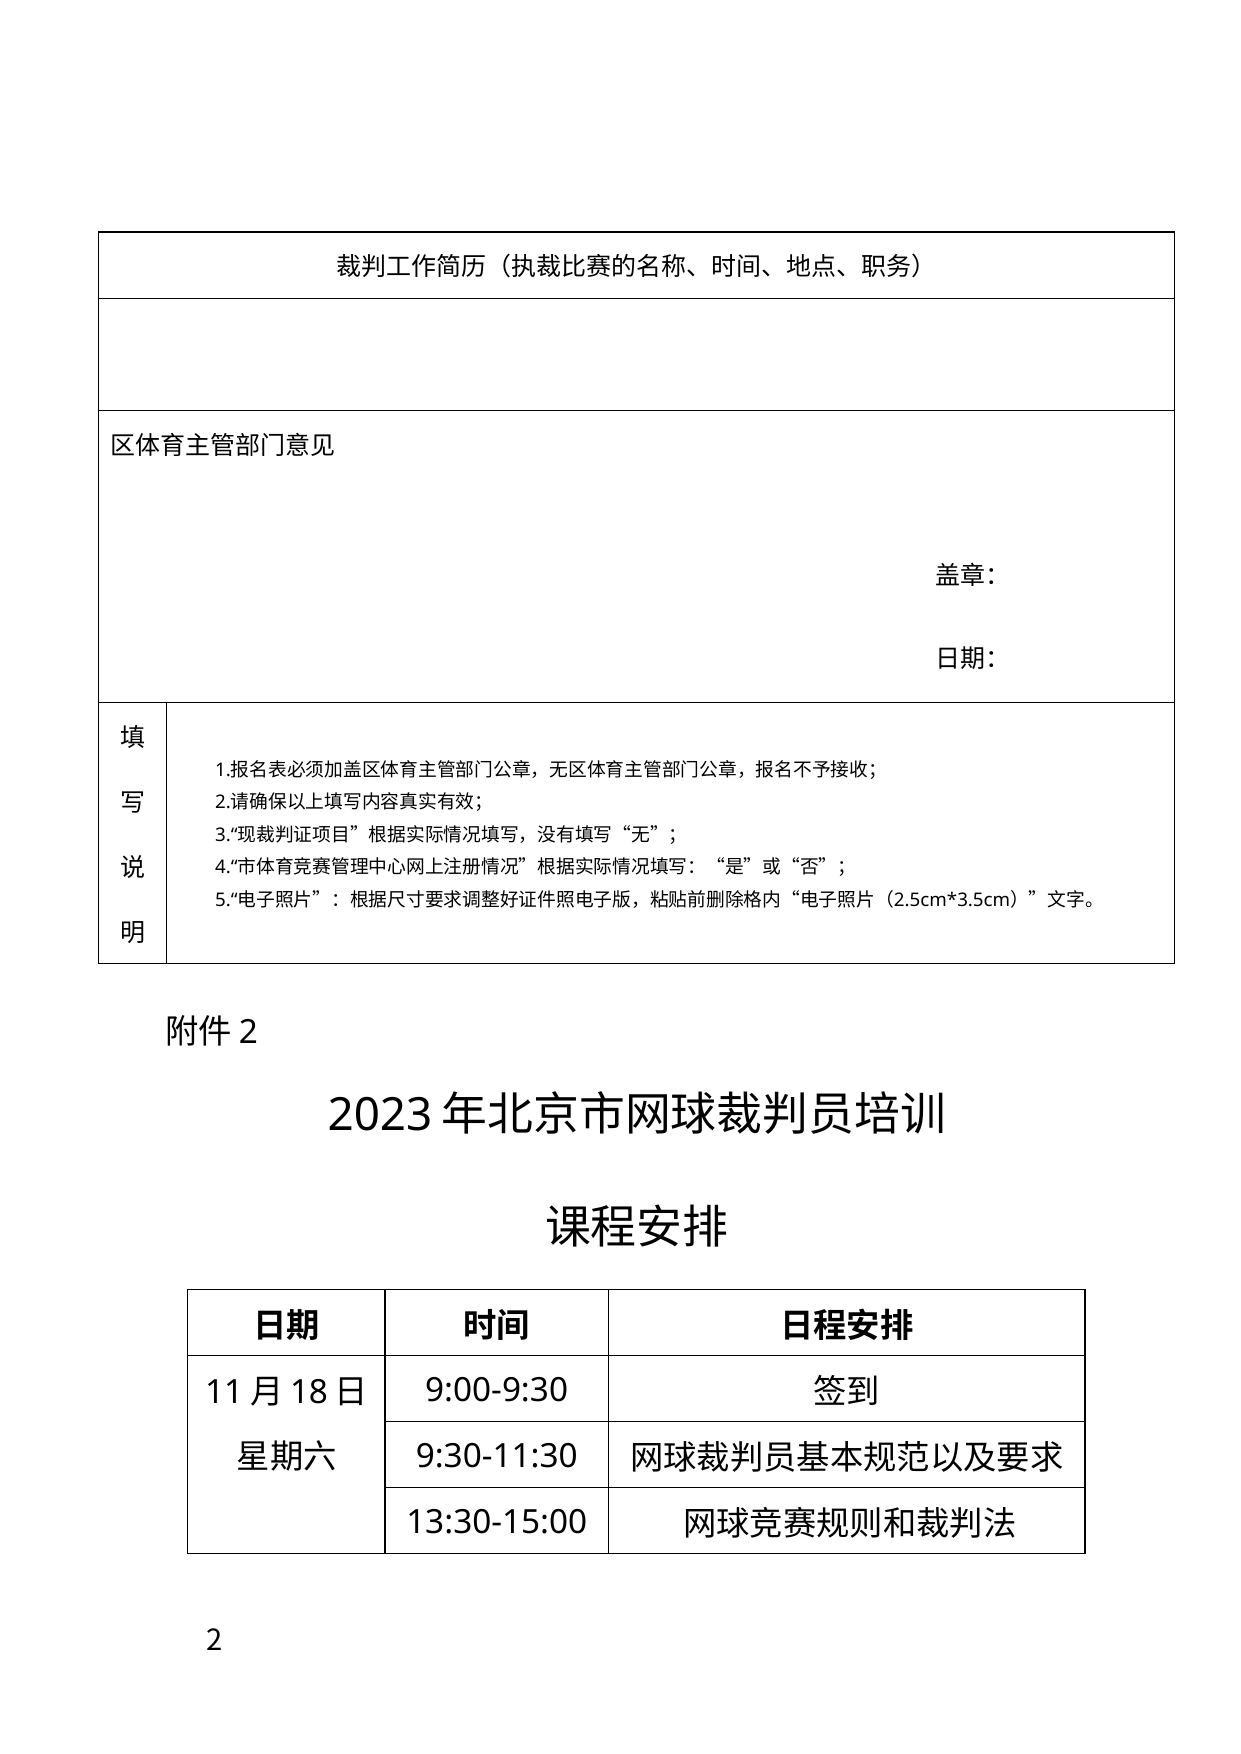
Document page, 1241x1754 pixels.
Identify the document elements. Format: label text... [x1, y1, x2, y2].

table_header 日期 [188, 1290, 384, 1355]
table_cell 11月18日 星期六 [188, 1356, 384, 1553]
table_cell 9:00-9:30 [386, 1356, 608, 1421]
table_header 时间 [386, 1290, 608, 1355]
table_cell 9:30-11:30 [386, 1422, 608, 1487]
table_cell 裁判工作简历（执裁比赛的名称、时间、地点、职务） [99, 233, 1174, 297]
text 2023年北京市网球裁判员培训 [165, 1062, 1107, 1159]
table_cell 签到 [609, 1356, 1084, 1421]
table_header 日程安排 [609, 1290, 1084, 1355]
table_cell 填写说明 [99, 703, 166, 963]
text 课程安排 [165, 1175, 1107, 1273]
table_cell 13:30-15:00 [386, 1488, 608, 1553]
table_cell 区体育主管部门意见 盖章： 日期： [99, 411, 1174, 702]
table_cell 网球竞赛规则和裁判法 [609, 1488, 1084, 1553]
table_cell 网球裁判员基本规范以及要求 [609, 1422, 1084, 1487]
table_cell [99, 299, 1174, 410]
table_cell 1.报名表必须加盖区体育主管部门公章，无区体育主管部门公章，报名不予接收； 2.请确保以上填写内容真实有效； 3.“现裁判证项目”根据实际情况填写，没有填写“无”； 4.“市体育竞赛管理中心网上注册情况”根据实际情况填写：“是”或“否”； 5.“电子照片”：根据尺寸要求调整好证件照电子版，粘贴前删除格内“电子照片（2.5cm*3.5cm）”文字。 [167, 703, 1174, 963]
text 附件2 [165, 997, 1107, 1062]
